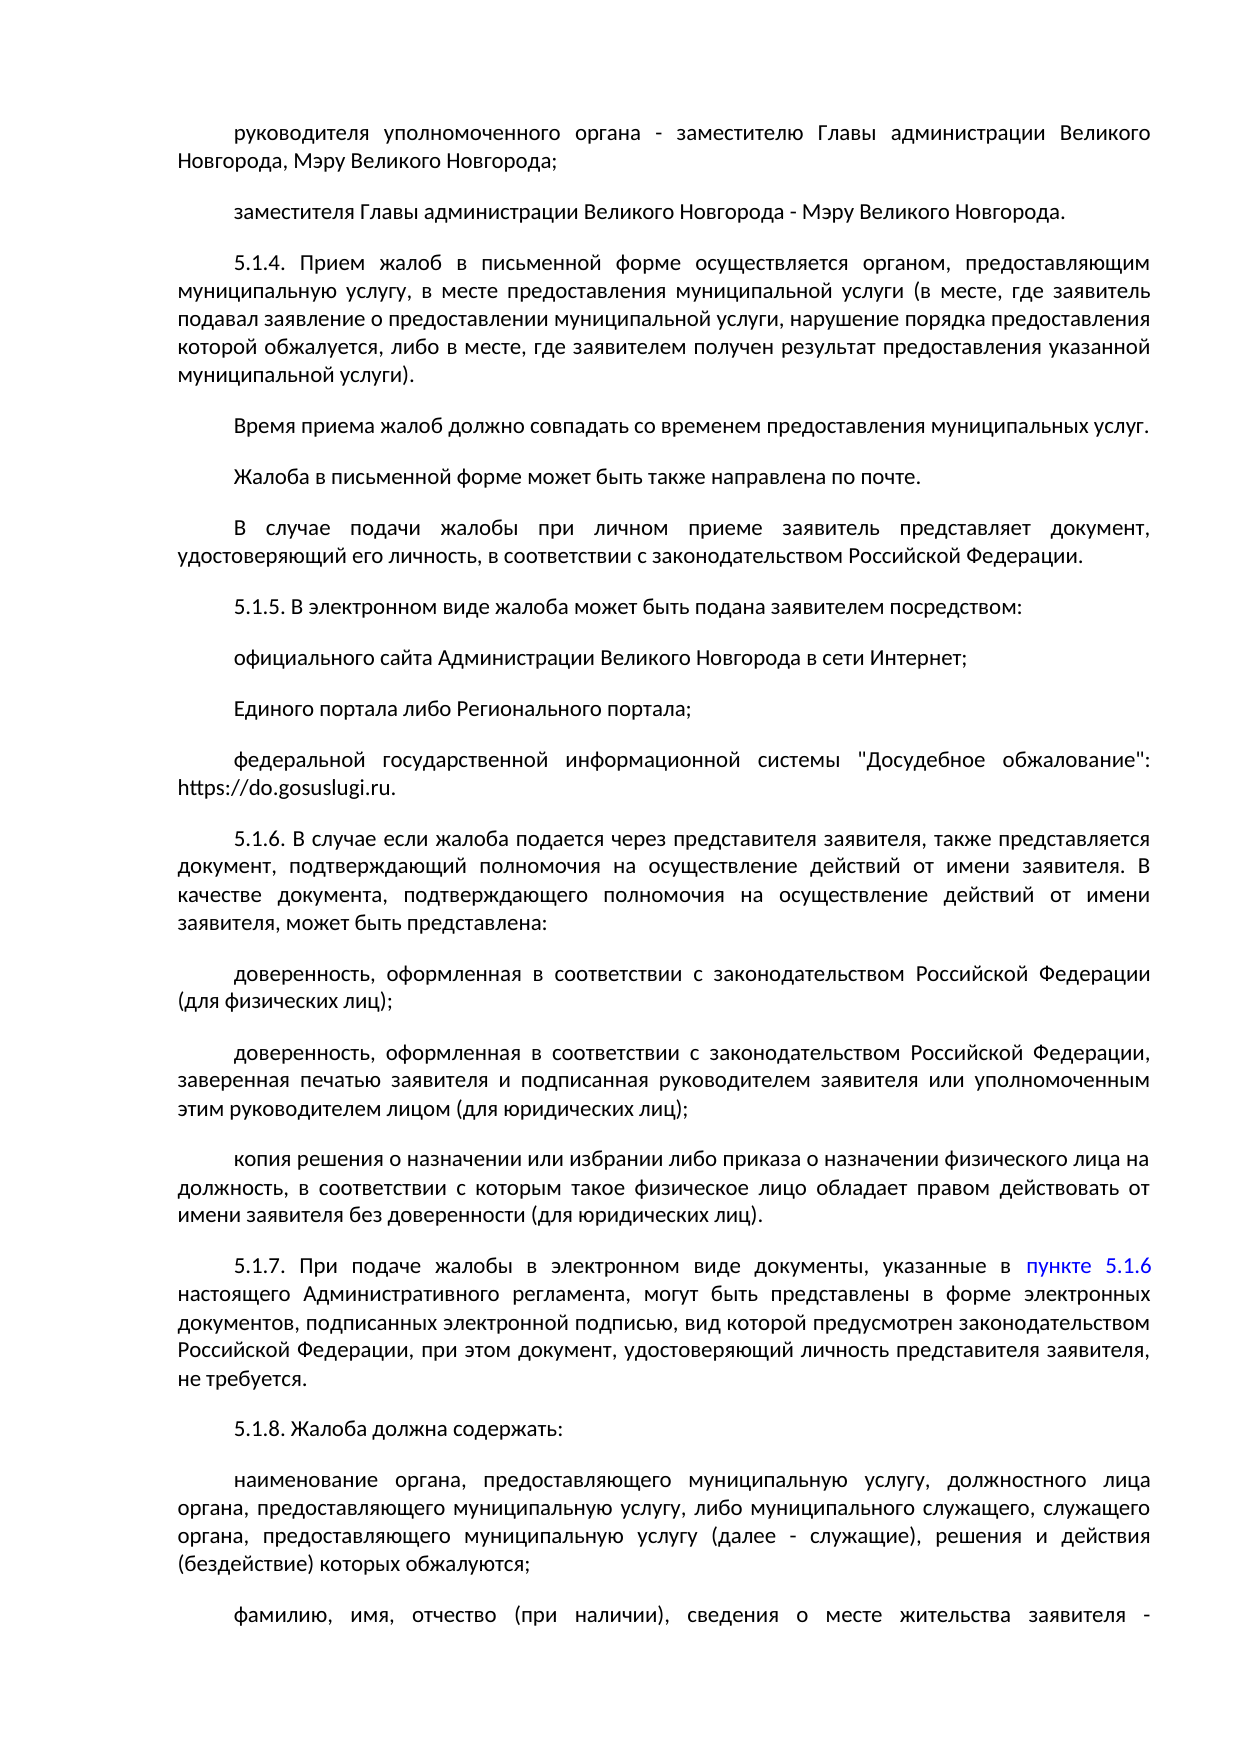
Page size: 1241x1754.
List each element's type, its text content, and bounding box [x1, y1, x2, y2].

text 5.1.7. При подаче жалобы в электронном виде документы, указанные в пункте 5.1.6 настоящего Административного регламента, могут быть представлены в форме электронных документов, подписанных электронной подписью, вид которой предусмотрен законодательством Российской Федерации, при этом документ, удостоверяющий личность представителя заявителя, не требуется. [177, 1252, 1152, 1392]
text 5.1.8. Жалоба должна содержать: [177, 1414, 1152, 1443]
text Единого портала либо Регионального портала; [177, 694, 1152, 722]
text 5.1.5. В электронном виде жалоба может быть подана заявителем посредством: [177, 592, 1152, 620]
text 5.1.6. В случае если жалоба подается через представителя заявителя, также представляется документ, подтверждающий полномочия на осуществление действий от имени заявителя. В качестве документа, подтверждающего полномочия на осуществление действий от имени заявителя, может быть представлена: [177, 824, 1152, 936]
text официального сайта Администрации Великого Новгорода в сети Интернет; [177, 643, 1152, 671]
text федеральной государственной информационной системы "Досудебное обжалование": https://do.gosuslugi.ru. [177, 745, 1152, 801]
text 5.1.4. Прием жалоб в письменной форме осуществляется органом, предоставляющим муниципальную услугу, в месте предоставления муниципальной услуги (в месте, где заявитель подавал заявление о предоставлении муниципальной услуги, нарушение порядка предоставления которой обжалуется, либо в месте, где заявителем получен результат предоставления указанной муниципальной услуги). [177, 248, 1152, 388]
text заместителя Главы администрации Великого Новгорода - Мэру Великого Новгорода. [177, 197, 1152, 225]
text руководителя уполномоченного органа - заместителю Главы администрации Великого Новгорода, Мэру Великого Новгорода; [177, 118, 1152, 174]
text наименование органа, предоставляющего муниципальную услугу, должностного лица органа, предоставляющего муниципальную услугу, либо муниципального служащего, служащего органа, предоставляющего муниципальную услугу (далее - служащие), решения и действия (бездействие) которых обжалуются; [177, 1466, 1152, 1578]
text доверенность, оформленная в соответствии с законодательством Российской Федерации (для физических лиц); [177, 959, 1152, 1015]
text В случае подачи жалобы при личном приеме заявитель представляет документ, удостоверяющий его личность, в соответствии с законодательством Российской Федерации. [177, 513, 1152, 569]
text Время приема жалоб должно совпадать со временем предоставления муниципальных услуг. [177, 411, 1152, 439]
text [177, 1601, 1152, 1628]
text доверенность, оформленная в соответствии с законодательством Российской Федерации, заверенная печатью заявителя и подписанная руководителем заявителя или уполномоченным этим руководителем лицом (для юридических лиц); [177, 1038, 1152, 1122]
text Жалоба в письменной форме может быть также направлена по почте. [177, 462, 1152, 490]
text копия решения о назначении или избрании либо приказа о назначении физического лица на должность, в соответствии с которым такое физическое лицо обладает правом действовать от имени заявителя без доверенности (для юридических лиц). [177, 1144, 1152, 1229]
